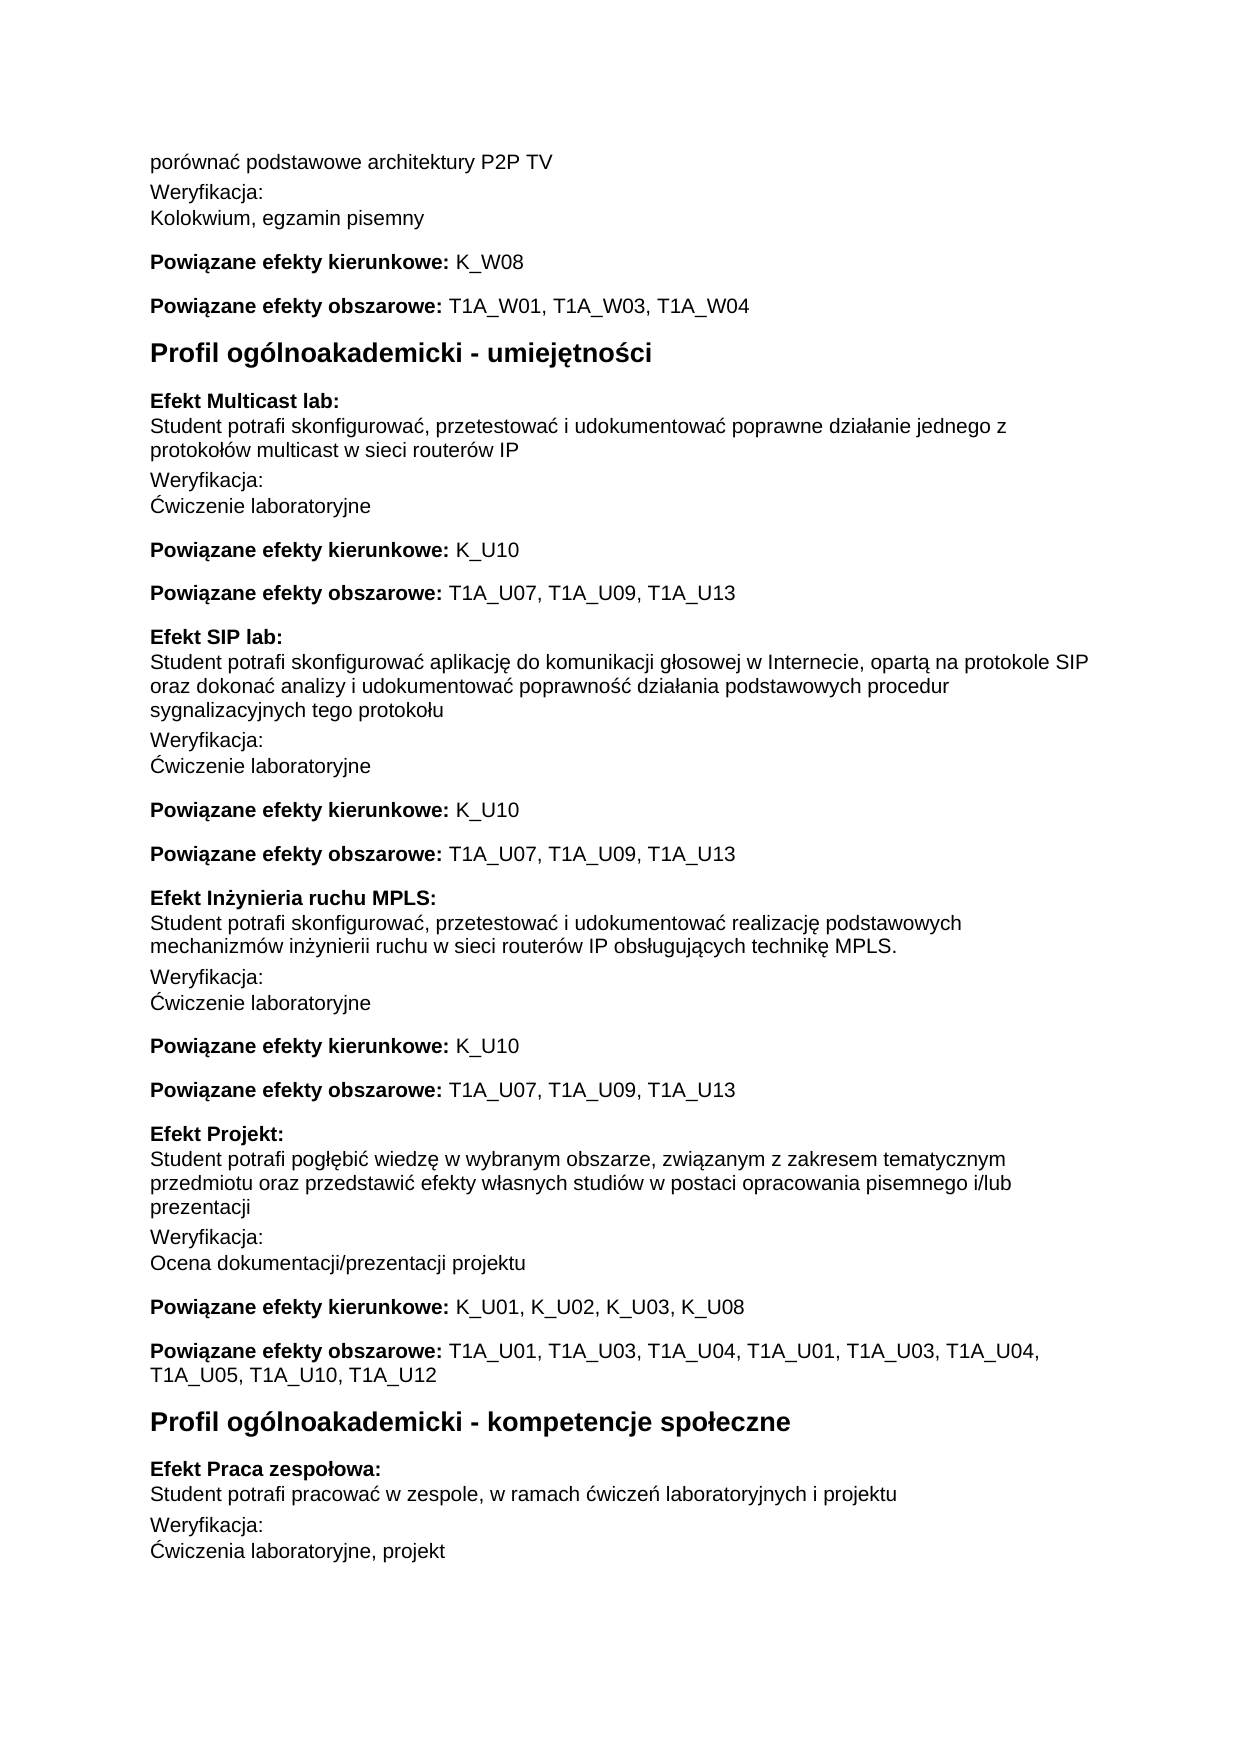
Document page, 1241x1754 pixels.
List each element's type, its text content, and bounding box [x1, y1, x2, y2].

text Powiązane efekty kierunkowe: K_W08 [150, 250, 1090, 274]
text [150, 150, 1090, 174]
text Weryfikacja: [150, 468, 1090, 492]
subtitle Profil ogólnoakademicki - umiejętności [150, 337, 1090, 369]
text Ćwiczenie laboratoryjne [150, 494, 1090, 518]
text Efekt Inżynieria ruchu MPLS: [150, 885, 1090, 909]
text Powiązane efekty kierunkowe: K_U01, K_U02, K_U03, K_U08 [150, 1295, 1090, 1319]
text Powiązane efekty kierunkowe: K_U10 [150, 537, 1090, 561]
text Powiązane efekty obszarowe: T1A_U07, T1A_U09, T1A_U13 [150, 1078, 1090, 1102]
text Student potrafi pogłębić wiedzę w wybranym obszarze, związanym z zakresem tematycznym przedmiotu oraz przedstawić efekty własnych studiów w postaci opracowania pisemnego i/lub prezentacji [150, 1147, 1090, 1219]
text Powiązane efekty obszarowe: T1A_U07, T1A_U09, T1A_U13 [150, 581, 1090, 605]
text Efekt Projekt: [150, 1122, 1090, 1146]
text Powiązane efekty obszarowe: T1A_W01, T1A_W03, T1A_W04 [150, 294, 1090, 318]
text Student potrafi pracować w zespole, w ramach ćwiczeń laboratoryjnych i projektu [150, 1482, 1090, 1506]
text Ocena dokumentacji/prezentacji projektu [150, 1251, 1090, 1275]
text Weryfikacja: [150, 728, 1090, 752]
text Powiązane efekty obszarowe: T1A_U01, T1A_U03, T1A_U04, T1A_U01, T1A_U03, T1A_U04, T1A_U05, T1A_U10, T1A_U12 [150, 1338, 1090, 1386]
text Powiązane efekty kierunkowe: K_U10 [150, 1034, 1090, 1058]
text Weryfikacja: [150, 964, 1090, 988]
text Powiązane efekty obszarowe: T1A_U07, T1A_U09, T1A_U13 [150, 842, 1090, 866]
subtitle Profil ogólnoakademicki - kompetencje społeczne [150, 1406, 1090, 1437]
text Ćwiczenie laboratoryjne [150, 991, 1090, 1014]
text Student potrafi skonfigurować aplikację do komunikacji głosowej w Internecie, opartą na protokole SIP oraz dokonać analizy i udokumentować poprawność działania podstawowych procedur sygnalizacyjnych tego protokołu [150, 650, 1090, 722]
text Efekt Praca zespołowa: [150, 1457, 1090, 1481]
text Efekt SIP lab: [150, 625, 1090, 649]
text Weryfikacja: [150, 1512, 1090, 1536]
text Student potrafi skonfigurować, przetestować i udokumentować poprawne działanie jednego z protokołów multicast w sieci routerów IP [150, 413, 1090, 461]
text Ćwiczenia laboratoryjne, projekt [150, 1538, 1090, 1562]
text Weryfikacja: [150, 180, 1090, 204]
text Student potrafi skonfigurować, przetestować i udokumentować realizację podstawowych mechanizmów inżynierii ruchu w sieci routerów IP obsługujących technikę MPLS. [150, 910, 1090, 958]
text Powiązane efekty kierunkowe: K_U10 [150, 798, 1090, 822]
text Kolokwium, egzamin pisemny [150, 206, 1090, 230]
text Efekt Multicast lab: [150, 388, 1090, 412]
text Weryfikacja: [150, 1225, 1090, 1249]
text Ćwiczenie laboratoryjne [150, 754, 1090, 778]
